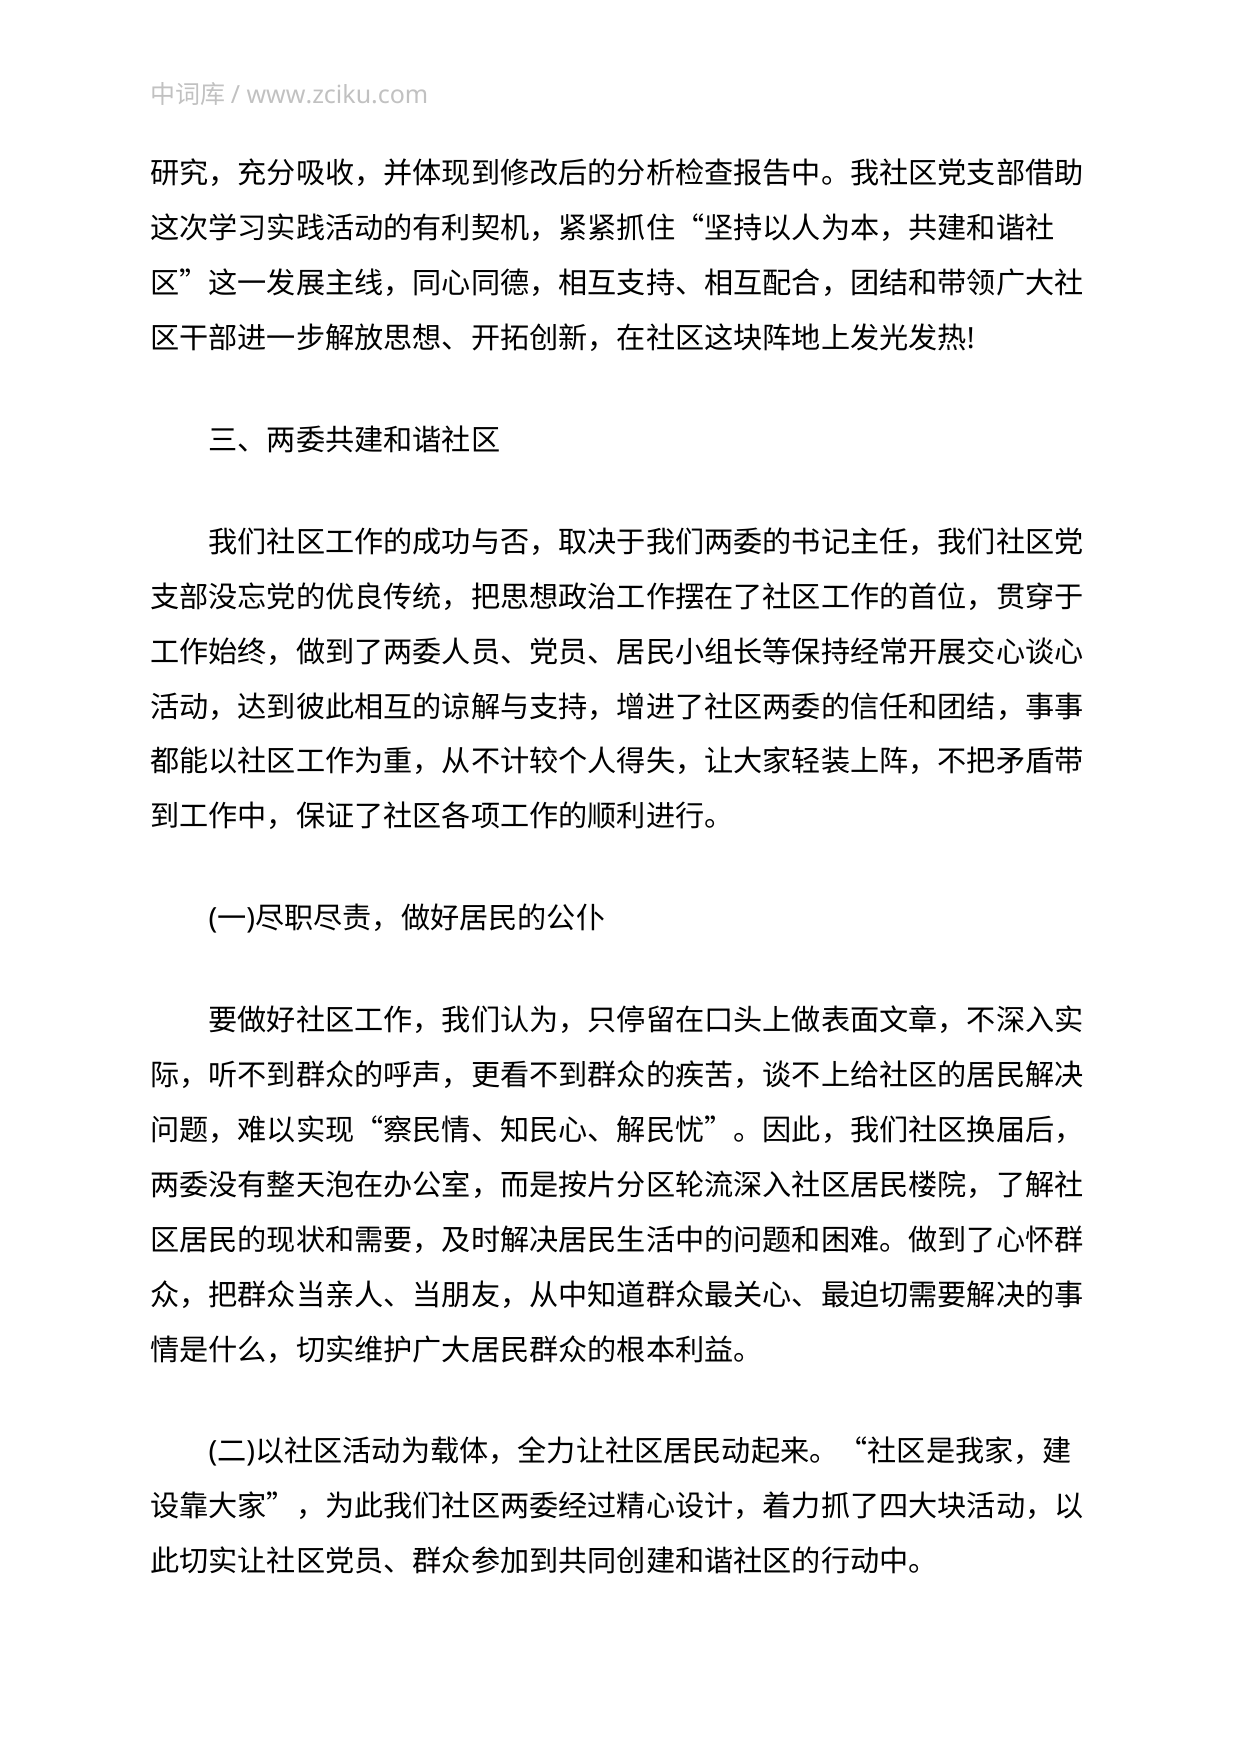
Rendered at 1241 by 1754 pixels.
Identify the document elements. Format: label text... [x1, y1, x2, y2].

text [150, 150, 1090, 357]
text (一)尽职尽责，做好居民的公仆 [150, 895, 1090, 937]
text 要做好社区工作，我们认为，只停留在口头上做表面文章，不深入实际，听不到群众的呼声，更看不到群众的疾苦，谈不上给社区的居民解决问题，难以实现“察民情、知民心、解民忧”。因此，我们社区换届后，两委没有整天泡在办公室，而是按片分区轮流深入社区居民楼院，了解社区居民的现状和需要，及时解决居民生活中的问题和困难。做到了心怀群众，把群众当亲人、当朋友，从中知道群众最关心、最迫切需要解决的事情是什么，切实维护广大居民群众的根本利益。 [150, 997, 1090, 1368]
text 我们社区工作的成功与否，取决于我们两委的书记主任，我们社区党支部没忘党的优良传统，把思想政治工作摆在了社区工作的首位，贯穿于工作始终，做到了两委人员、党员、居民小组长等保持经常开展交心谈心活动，达到彼此相互的谅解与支持，增进了社区两委的信任和团结，事事都能以社区工作为重，从不计较个人得失，让大家轻装上阵，不把矛盾带到工作中，保证了社区各项工作的顺利进行。 [150, 518, 1090, 835]
text 三、两委共建和谐社区 [150, 417, 1090, 459]
text (二)以社区活动为载体，全力让社区居民动起来。“社区是我家，建设靠大家”，为此我们社区两委经过精心设计，着力抓了四大块活动，以此切实让社区党员、群众参加到共同创建和谐社区的行动中。 [150, 1428, 1090, 1580]
